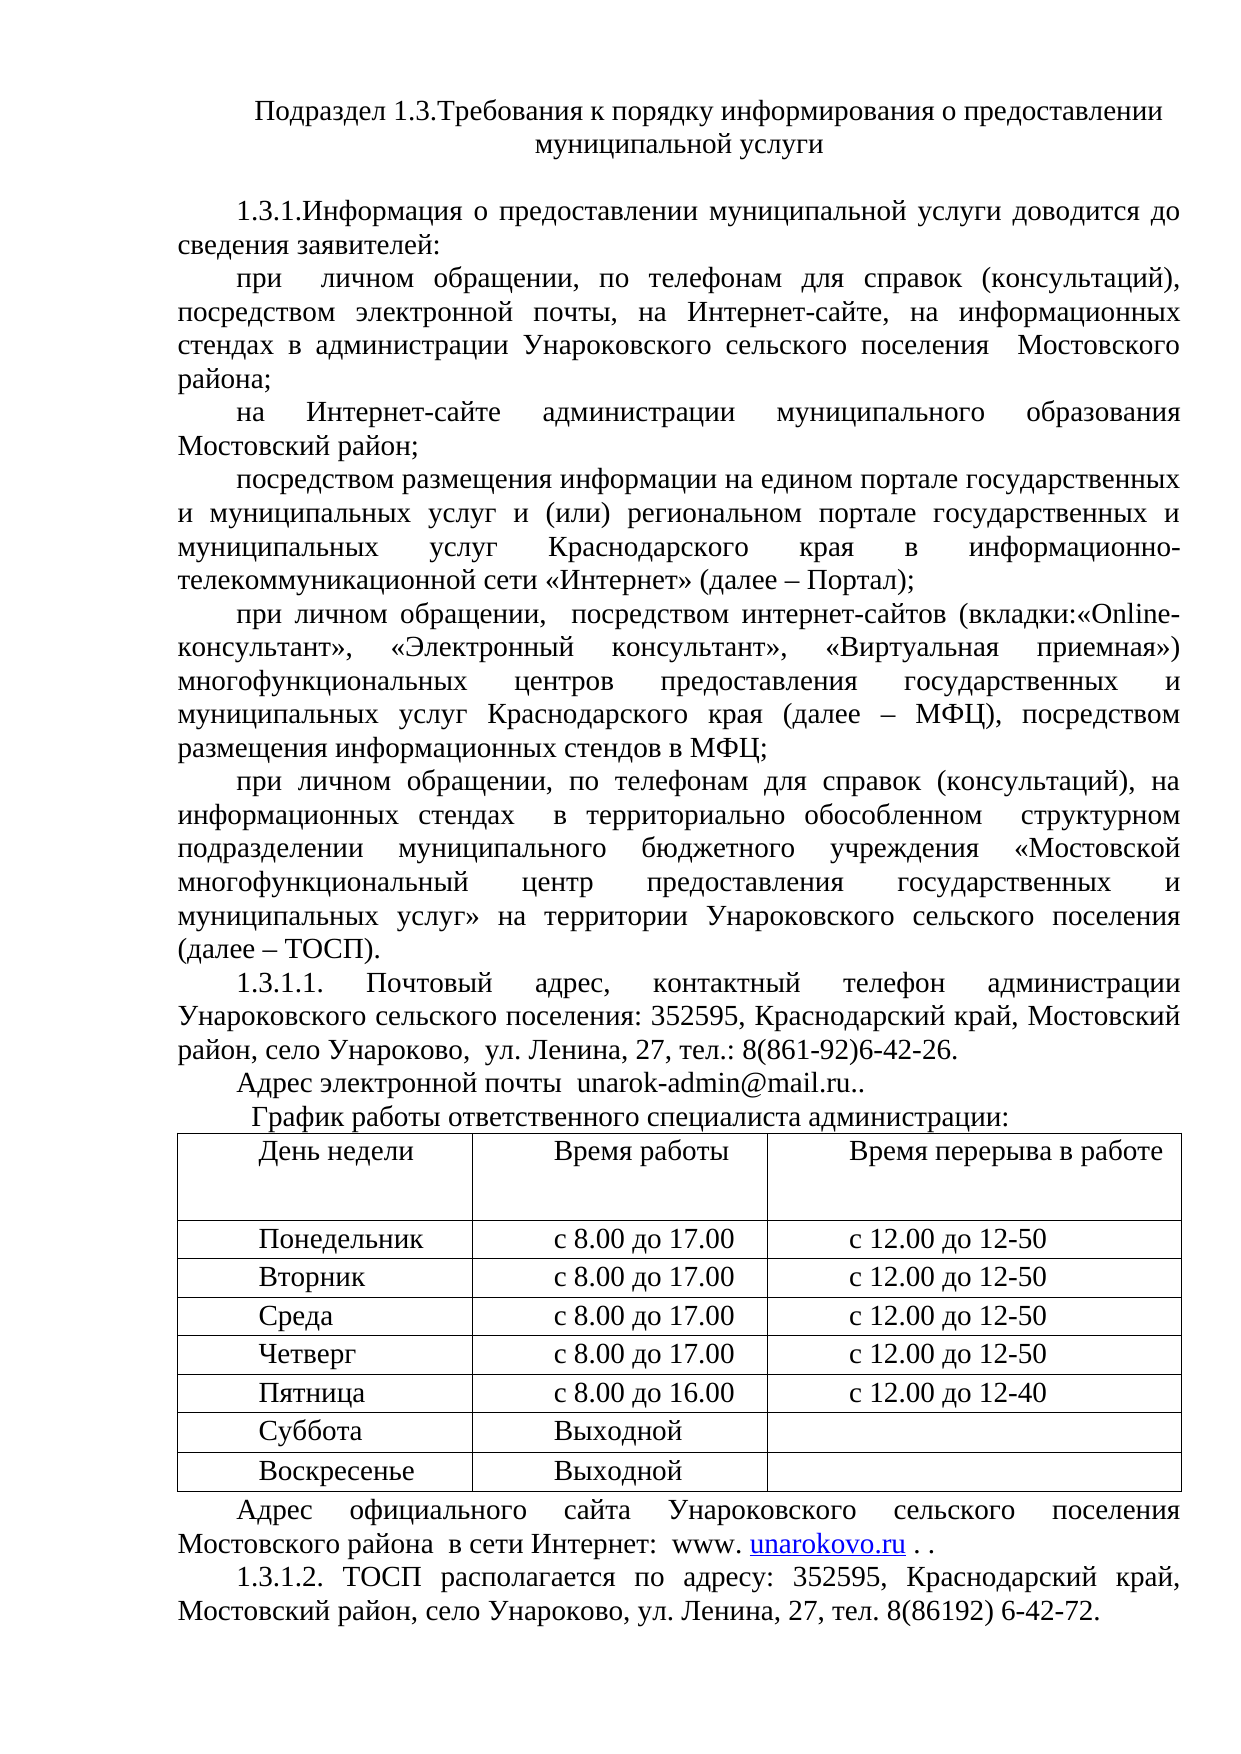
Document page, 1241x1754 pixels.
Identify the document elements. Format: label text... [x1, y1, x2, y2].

table_cell Четверг [178, 1336, 472, 1374]
table_header День недели [178, 1134, 472, 1220]
table_cell [768, 1413, 1181, 1452]
table_cell с 8.00 до 16.00 [473, 1375, 767, 1412]
text на Интернет-сайте администрации муниципального образования Мостовский район; [177, 394, 1181, 462]
table_cell Пятница [178, 1375, 472, 1412]
text Адрес электронной почты unarok-admin@mail.ru.. [177, 1065, 1181, 1099]
text Адрес официального сайта Унароковского сельского поселения Мостовского района в сети Интернет: www. unarokovo.ru . . [177, 1492, 1181, 1559]
table_cell Воскресенье [178, 1453, 472, 1491]
table_cell с 12.00 до 12-40 [768, 1375, 1181, 1412]
table_cell Суббота [178, 1413, 472, 1452]
table_cell Вторник [178, 1259, 472, 1297]
table_cell Выходной [473, 1453, 767, 1491]
table_cell с 12.00 до 12-50 [768, 1336, 1181, 1374]
text при личном обращении, посредством интернет-сайтов (вкладки:«Online-консультант», «Электронный консультант», «Виртуальная приемная») многофункциональных центров предоставления государственных и муниципальных услуг Краснодарского края (далее – МФЦ), посредством размещения информационных стендов в МФЦ; [177, 596, 1181, 763]
table_header Время работы [473, 1134, 767, 1220]
text 1.3.1.2. ТОСП располагается по адресу: 352595, Краснодарский край, Мостовский район, село Унароково, ул. Ленина, 27, тел. 8(86192) 6-42-72. [177, 1559, 1181, 1626]
table_cell Понедельник [178, 1221, 472, 1258]
text при личном обращении, по телефонам для справок (консультаций), посредством электронной почты, на Интернет-сайте, на информационных стендах в администрации Унароковского сельского поселения Мостовского района; [177, 260, 1181, 394]
table_cell с 12.00 до 12-50 [768, 1298, 1181, 1335]
table_cell [768, 1453, 1181, 1491]
text График работы ответственного специалиста администрации: [177, 1099, 1181, 1132]
table_cell с 8.00 до 17.00 [473, 1259, 767, 1297]
text 1.3.1.1. Почтовый адрес, контактный телефон администрации Унароковского сельского поселения: 352595, Краснодарский край, Мостовский район, село Унароково, ул. Ленина, 27, тел.: 8(861-92)6-42-26. [177, 965, 1181, 1065]
table_cell с 12.00 до 12-50 [768, 1221, 1181, 1258]
table_cell с 12.00 до 12-50 [768, 1259, 1181, 1297]
text 1.3.1.Информация о предоставлении муниципальной услуги доводится до сведения заявителей: [177, 193, 1181, 260]
text посредством размещения информации на едином портале государственных и муниципальных услуг и (или) региональном портале государственных и муниципальных услуг Краснодарского края в информационно-телекоммуникационной сети «Интернет» (далее – Портал); [177, 462, 1181, 596]
table_cell Выходной [473, 1413, 767, 1452]
table_cell с 8.00 до 17.00 [473, 1336, 767, 1374]
table_cell с 8.00 до 17.00 [473, 1298, 767, 1335]
table_cell Среда [178, 1298, 472, 1335]
text при личном обращении, по телефонам для справок (консультаций), на информационных стендах в территориально обособленном структурном подразделении муниципального бюджетного учреждения «Мостовской многофункциональный центр предоставления государственных и муниципальных услуг» на территории Унароковского сельского поселения (далее – ТОСП). [177, 763, 1181, 965]
table_cell с 8.00 до 17.00 [473, 1221, 767, 1258]
table_header Время перерыва в работе [768, 1134, 1181, 1220]
text Подраздел 1.3.Требования к порядку информирования о предоставлении муниципальной услуги [177, 93, 1181, 160]
